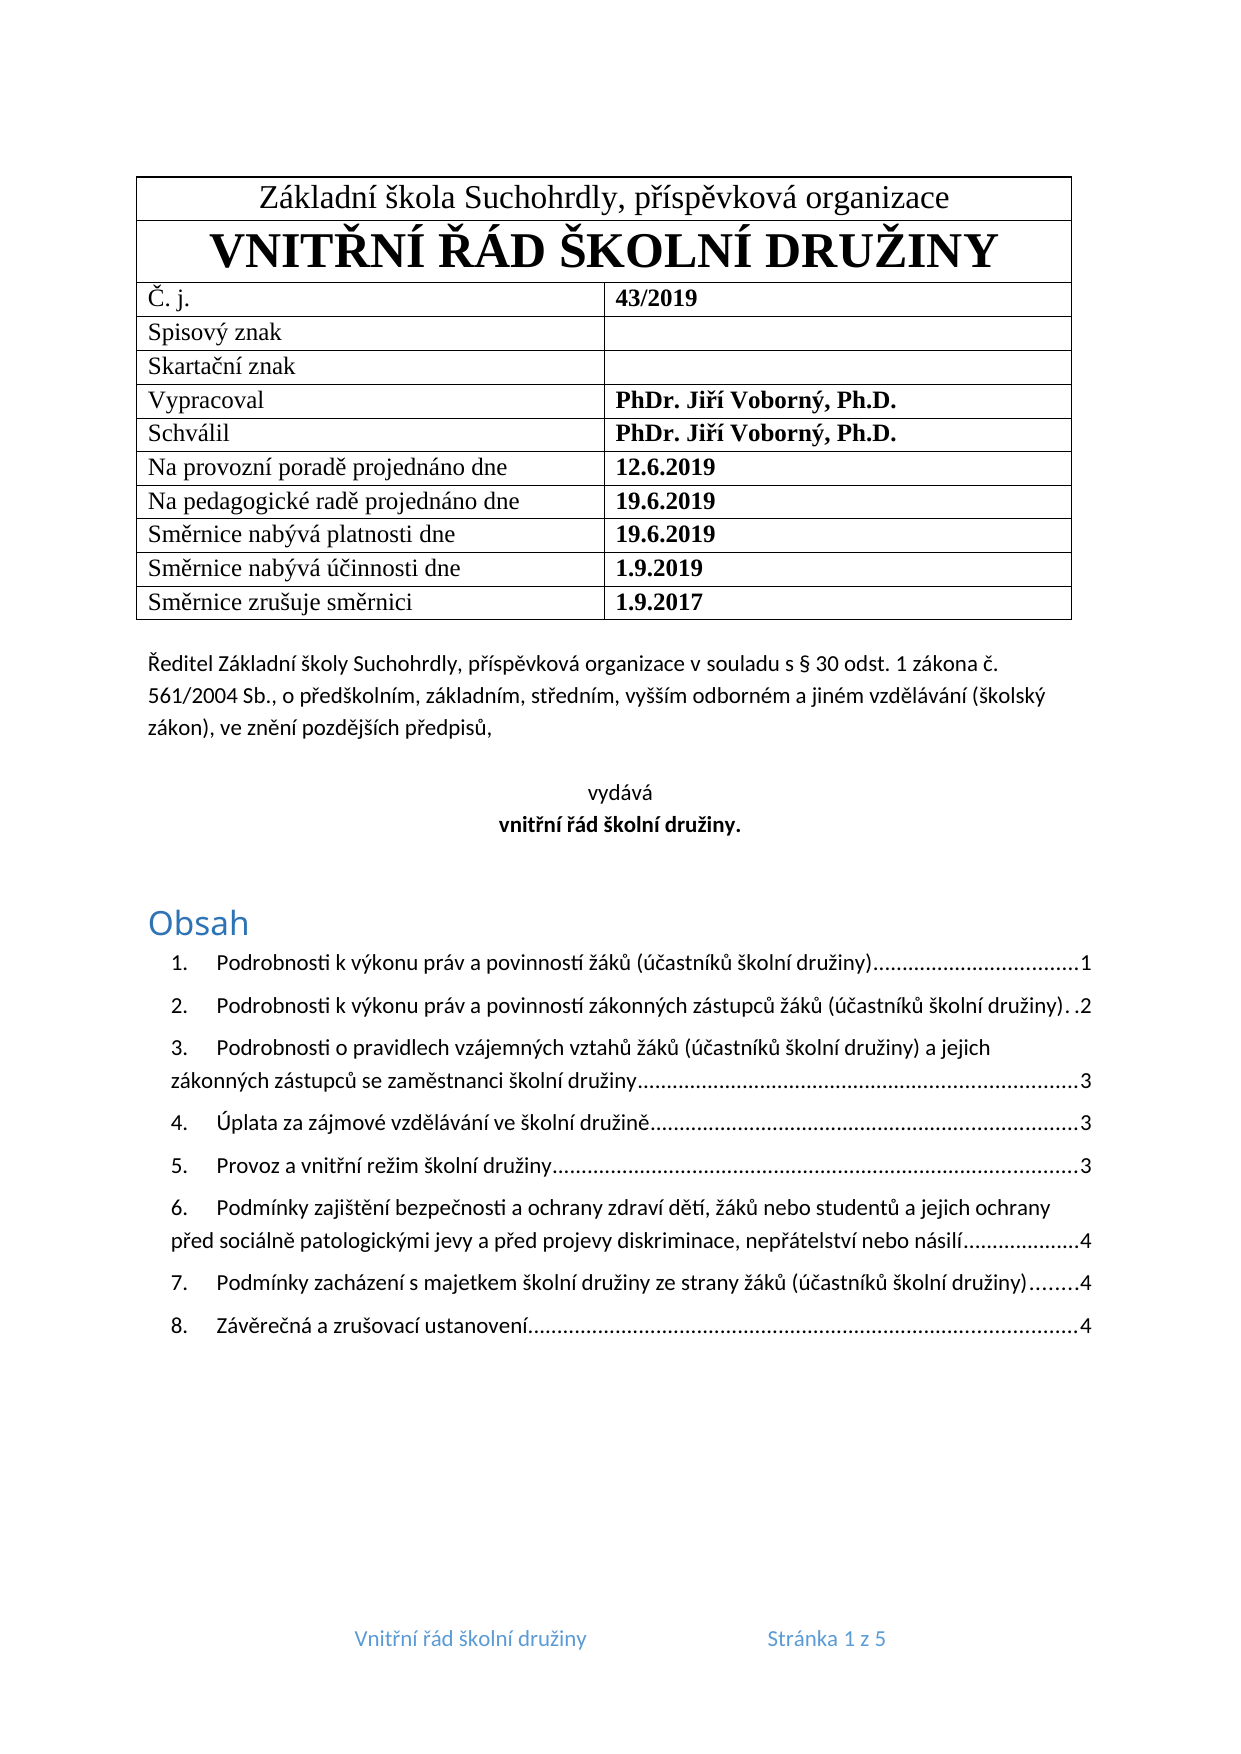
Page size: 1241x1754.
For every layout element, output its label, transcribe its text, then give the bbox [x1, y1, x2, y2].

text Ředitel Základní školy Suchohrdly, příspěvková organizace v souladu s § 30 odst. 1 zákona č. 561/2004 Sb., o předškolním, základním, středním, vyšším odborném a jiném vzdělávání (školský zákon), ve znění pozdějších předpisů, [148, 649, 1093, 741]
table_cell Č. j. [137, 283, 604, 316]
text vnitřní řád školní družiny. [148, 810, 1093, 838]
table_cell Spisový znak [137, 317, 604, 350]
text vydává [148, 778, 1093, 806]
table_cell Směrnice zrušuje směrnici [137, 587, 604, 619]
table_cell Na provozní poradě projednáno dne [137, 452, 604, 485]
table_cell Vypracoval [137, 385, 604, 417]
table_cell 19.6.2019 [605, 519, 1071, 552]
table_cell [605, 351, 1071, 384]
table_cell 19.6.2019 [605, 486, 1071, 518]
table_cell 1.9.2017 [605, 587, 1071, 619]
table_cell Schválil [137, 419, 604, 451]
table_cell PhDr. Jiří Voborný, Ph.D. [605, 419, 1071, 451]
table_cell Skartační znak [137, 351, 604, 384]
table_cell 1.9.2019 [605, 553, 1071, 586]
table_cell [605, 317, 1071, 350]
table_cell Směrnice nabývá účinnosti dne [137, 553, 604, 586]
table_header Základní škola Suchohrdly, příspěvková organizace [137, 178, 1071, 219]
table_cell 12.6.2019 [605, 452, 1071, 485]
table_cell VNITŘNÍ ŘÁD ŠKOLNÍ DRUŽINY [137, 221, 1071, 282]
table_cell Směrnice nabývá platnosti dne [137, 519, 604, 552]
table_cell PhDr. Jiří Voborný, Ph.D. [605, 385, 1071, 417]
table_cell Na pedagogické radě projednáno dne [137, 486, 604, 518]
table_cell 43/2019 [605, 283, 1071, 316]
